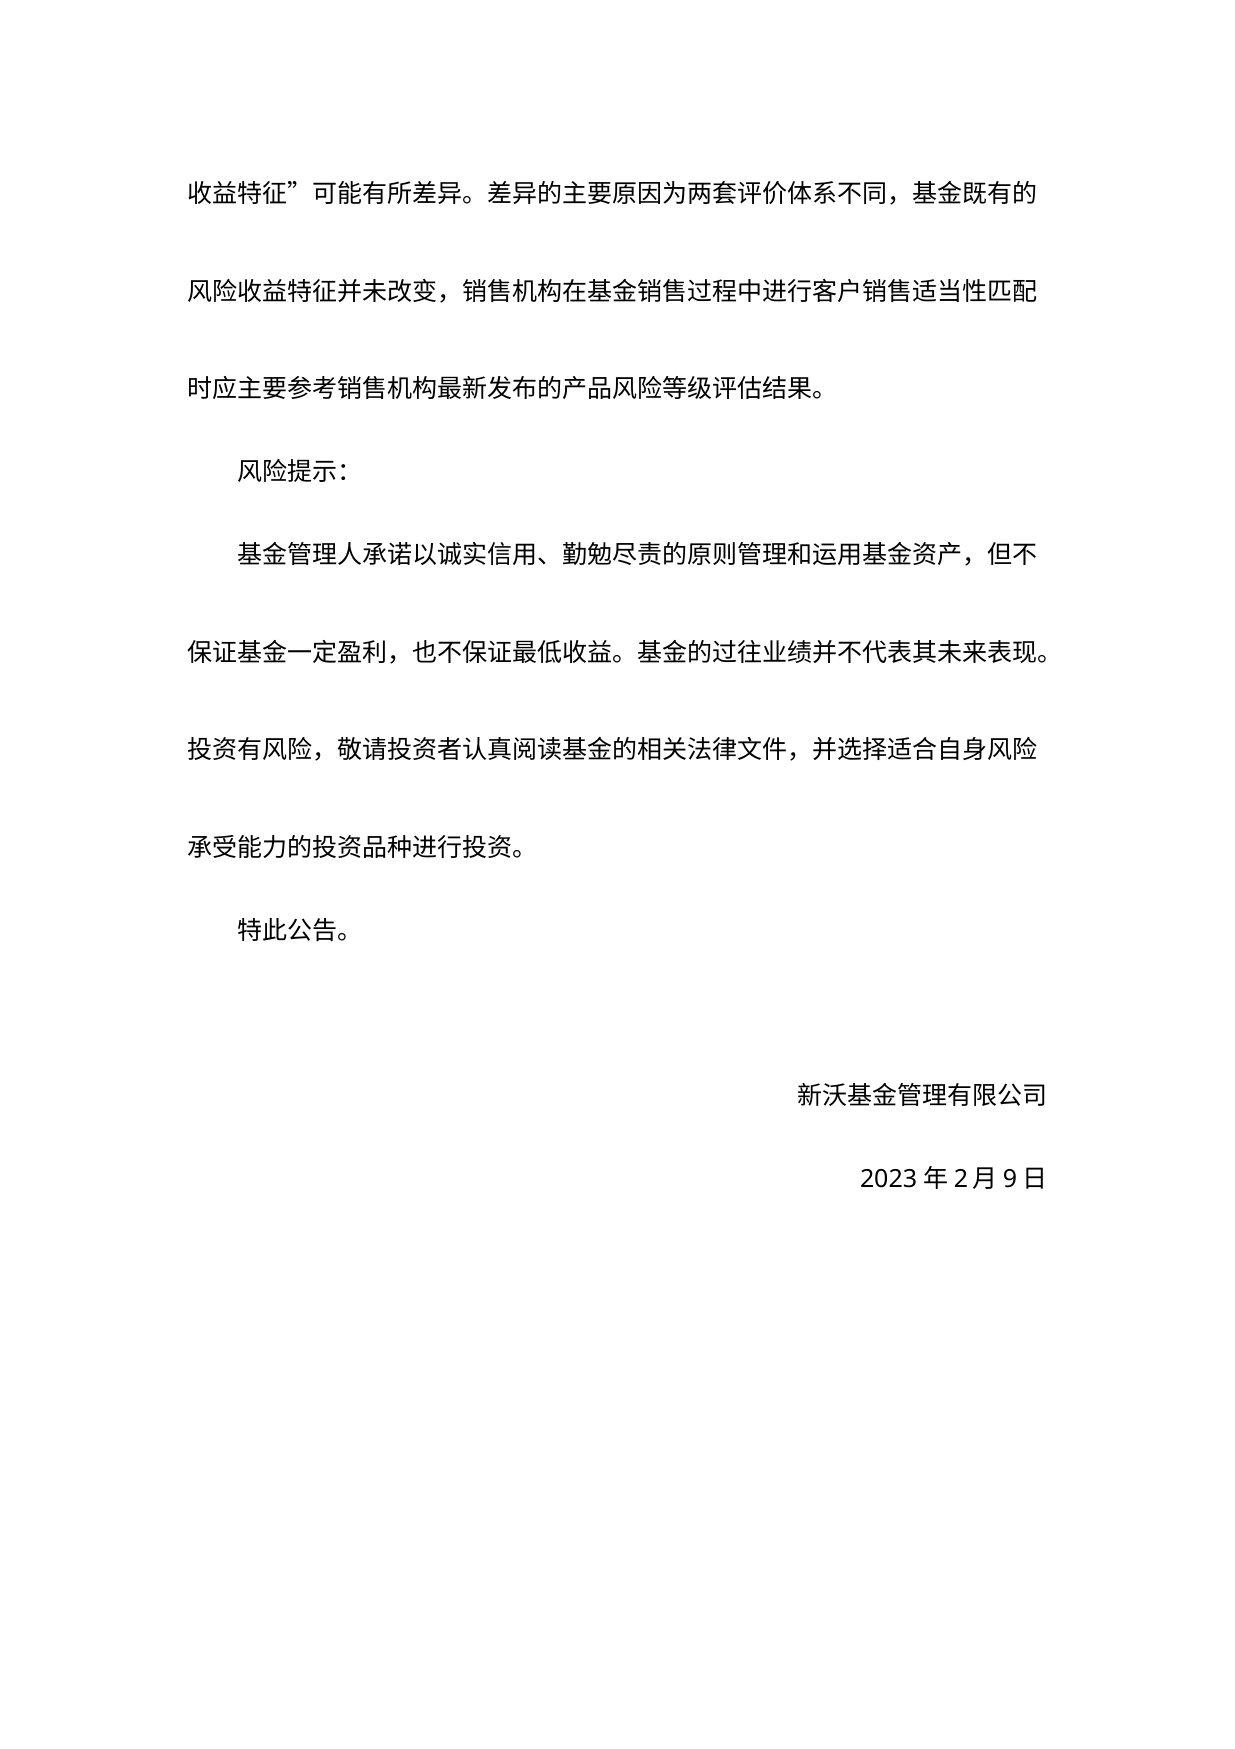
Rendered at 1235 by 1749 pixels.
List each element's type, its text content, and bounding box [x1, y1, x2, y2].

text 2023 年2月9日 [187, 1144, 1047, 1209]
text 风险提示： [187, 437, 1047, 502]
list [187, 159, 1047, 419]
text 特此公告。 [187, 896, 1047, 961]
text 新沃基金管理有限公司 [187, 1061, 1047, 1126]
text 基金管理人承诺以诚实信用、勤勉尽责的原则管理和运用基金资产，但不保证基金一定盈利，也不保证最低收益。基金的过往业绩并不代表其未来表现。投资有风险，敬请投资者认真阅读基金的相关法律文件，并选择适合自身风险承受能力的投资品种进行投资。 [187, 520, 1047, 878]
